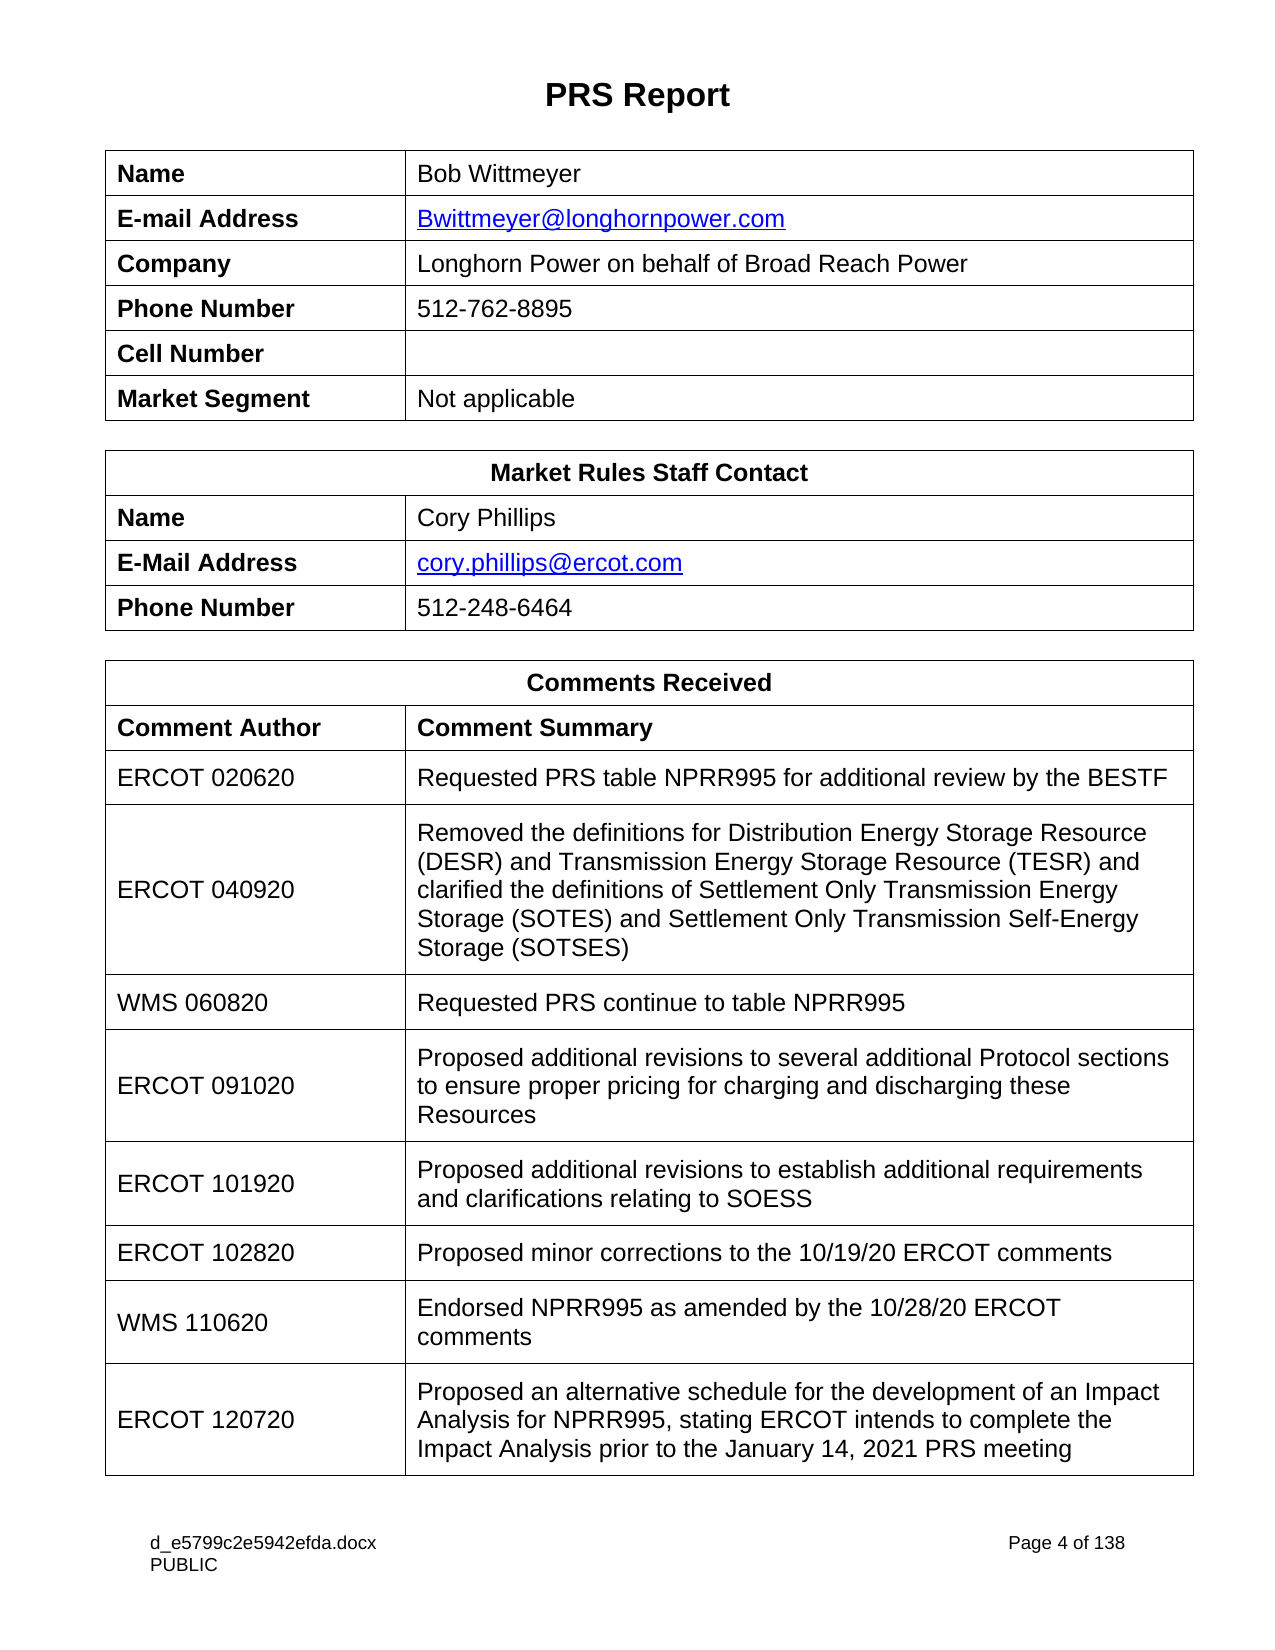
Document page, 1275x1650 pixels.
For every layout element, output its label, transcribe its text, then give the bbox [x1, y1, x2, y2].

table_cell Proposed additional revisions to several additional Protocol sections to ensure proper pricing for charging and discharging these Resources [406, 1030, 1193, 1141]
table_cell ERCOT 040920 [106, 805, 405, 974]
table_cell Cory Phillips [406, 496, 1193, 540]
table_cell Name [106, 496, 405, 540]
table_cell Company [106, 241, 405, 285]
table_cell 512-248-6464 [406, 586, 1193, 630]
table_cell Bob Wittmeyer [406, 151, 1193, 195]
table_cell Comment Author [106, 706, 405, 749]
table_cell Endorsed NPRR995 as amended by the 10/28/20 ERCOT comments [406, 1281, 1193, 1363]
table_cell Market Segment [106, 376, 405, 420]
table_cell Bwittmeyer@longhornpower.com [406, 196, 1193, 240]
table_cell ERCOT 091020 [106, 1030, 405, 1141]
table_header Market Rules Staff Contact [106, 451, 1193, 495]
table_cell ERCOT 020620 [106, 751, 405, 804]
table_cell Name [106, 151, 405, 195]
table_cell E-Mail Address [106, 541, 405, 585]
table_cell E-mail Address [106, 196, 405, 240]
table_header Comments Received [106, 661, 1193, 704]
table_cell Not applicable [406, 376, 1193, 420]
table_cell [406, 331, 1193, 375]
table_cell 512-762-8895 [406, 286, 1193, 330]
table_cell Requested PRS continue to table NPRR995 [406, 975, 1193, 1029]
table_cell Phone Number [106, 586, 405, 630]
table_cell Cell Number [106, 331, 405, 375]
table_cell Removed the definitions for Distribution Energy Storage Resource (DESR) and Transmission Energy Storage Resource (TESR) and clarified the definitions of Settlement Only Transmission Energy Storage (SOTES) and Settlement Only Transmission Self-Energy Storage (SOTSES) [406, 805, 1193, 974]
table_cell Proposed additional revisions to establish additional requirements and clarifications relating to SOESS [406, 1142, 1193, 1225]
table_cell Phone Number [106, 286, 405, 330]
table_cell Longhorn Power on behalf of Broad Reach Power [406, 241, 1193, 285]
table_cell ERCOT 120720 [106, 1364, 405, 1475]
table_cell Proposed an alternative schedule for the development of an Impact Analysis for NPRR995, stating ERCOT intends to complete the Impact Analysis prior to the January 14, 2021 PRS meeting [406, 1364, 1193, 1475]
table_cell Proposed minor corrections to the 10/19/20 ERCOT comments [406, 1226, 1193, 1279]
table_cell WMS 110620 [106, 1281, 405, 1363]
table_cell Comment Summary [406, 706, 1193, 749]
table_cell ERCOT 101920 [106, 1142, 405, 1225]
table_cell ERCOT 102820 [106, 1226, 405, 1279]
table_cell Requested PRS table NPRR995 for additional review by the BESTF [406, 751, 1193, 804]
table_cell WMS 060820 [106, 975, 405, 1029]
table_cell cory.phillips@ercot.com [406, 541, 1193, 585]
